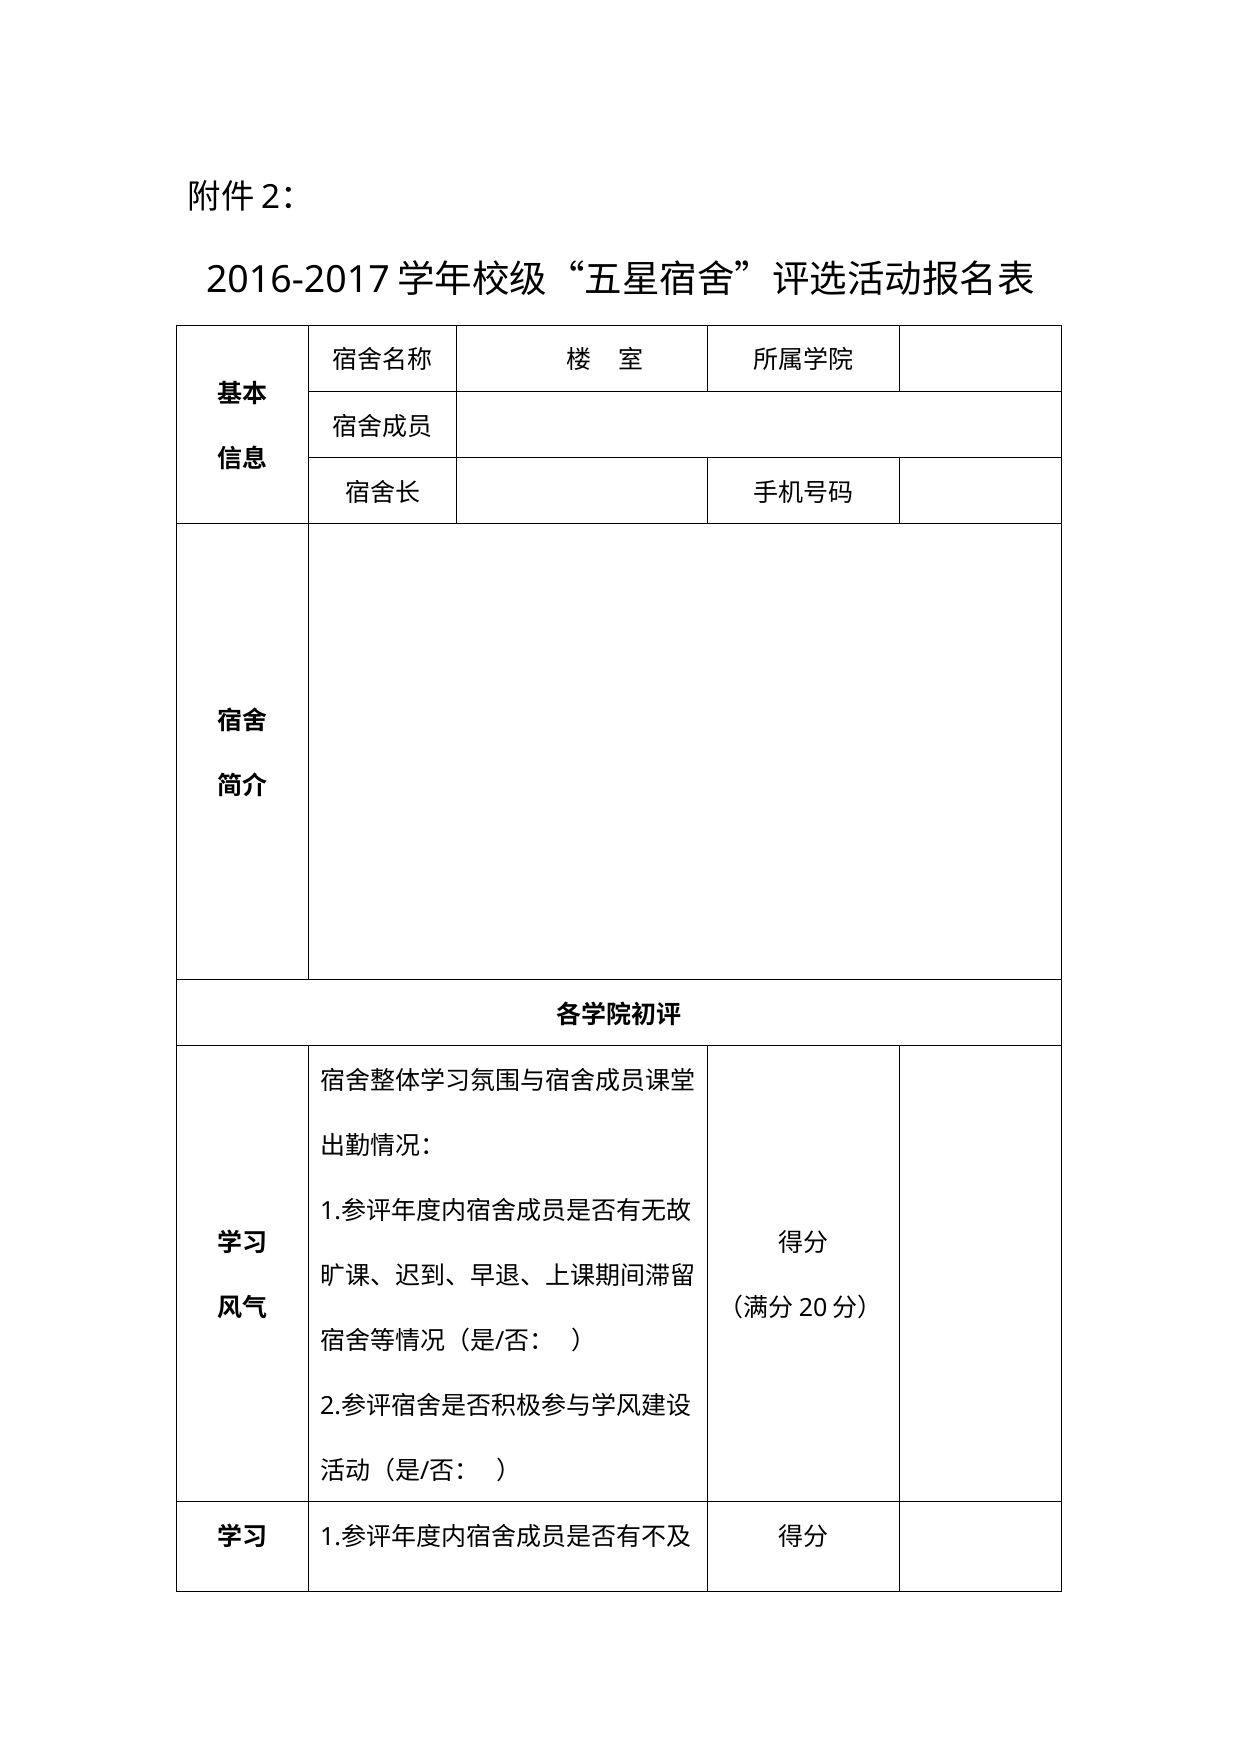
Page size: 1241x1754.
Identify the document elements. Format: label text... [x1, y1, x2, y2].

table_cell 学习 效果 [177, 1502, 308, 1591]
table_header 宿舍名称 [309, 326, 456, 391]
table_cell [457, 392, 1061, 457]
table_header 楼 室 [457, 326, 707, 391]
table_header 所属学院 [708, 326, 899, 391]
table_cell 各学院初评 [177, 980, 1061, 1045]
table_header 基本 信息 [177, 326, 308, 523]
table_cell [309, 524, 1061, 979]
table_cell 宿舍 简介 [177, 524, 308, 979]
table_cell [900, 1046, 1061, 1501]
table_cell 得分 （满分20分） [708, 1046, 899, 1501]
table_cell 宿舍整体学习氛围与宿舍成员课堂出勤情况： 1.参评年度内宿舍成员是否有无故旷课、迟到、早退、上课期间滞留宿舍等情况（是/否： ） 2.参评宿舍是否积极参与学风建设活动（是/否： ） [309, 1046, 707, 1501]
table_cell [309, 1502, 707, 1591]
text 附件2： [187, 162, 1053, 227]
table_cell 得分 （满分20分） [708, 1502, 899, 1591]
table_cell 学习 风气 [177, 1046, 308, 1501]
table_cell [900, 458, 1061, 523]
table_cell 宿舍成员 [309, 392, 456, 457]
text 2016-2017学年校级“五星宿舍”评选活动报名表 [187, 243, 1053, 308]
table_cell [900, 1502, 1061, 1591]
table_header [900, 326, 1061, 391]
table_cell 手机号码 [708, 458, 899, 523]
table_cell 宿舍长 [309, 458, 456, 523]
table_cell [457, 458, 707, 523]
